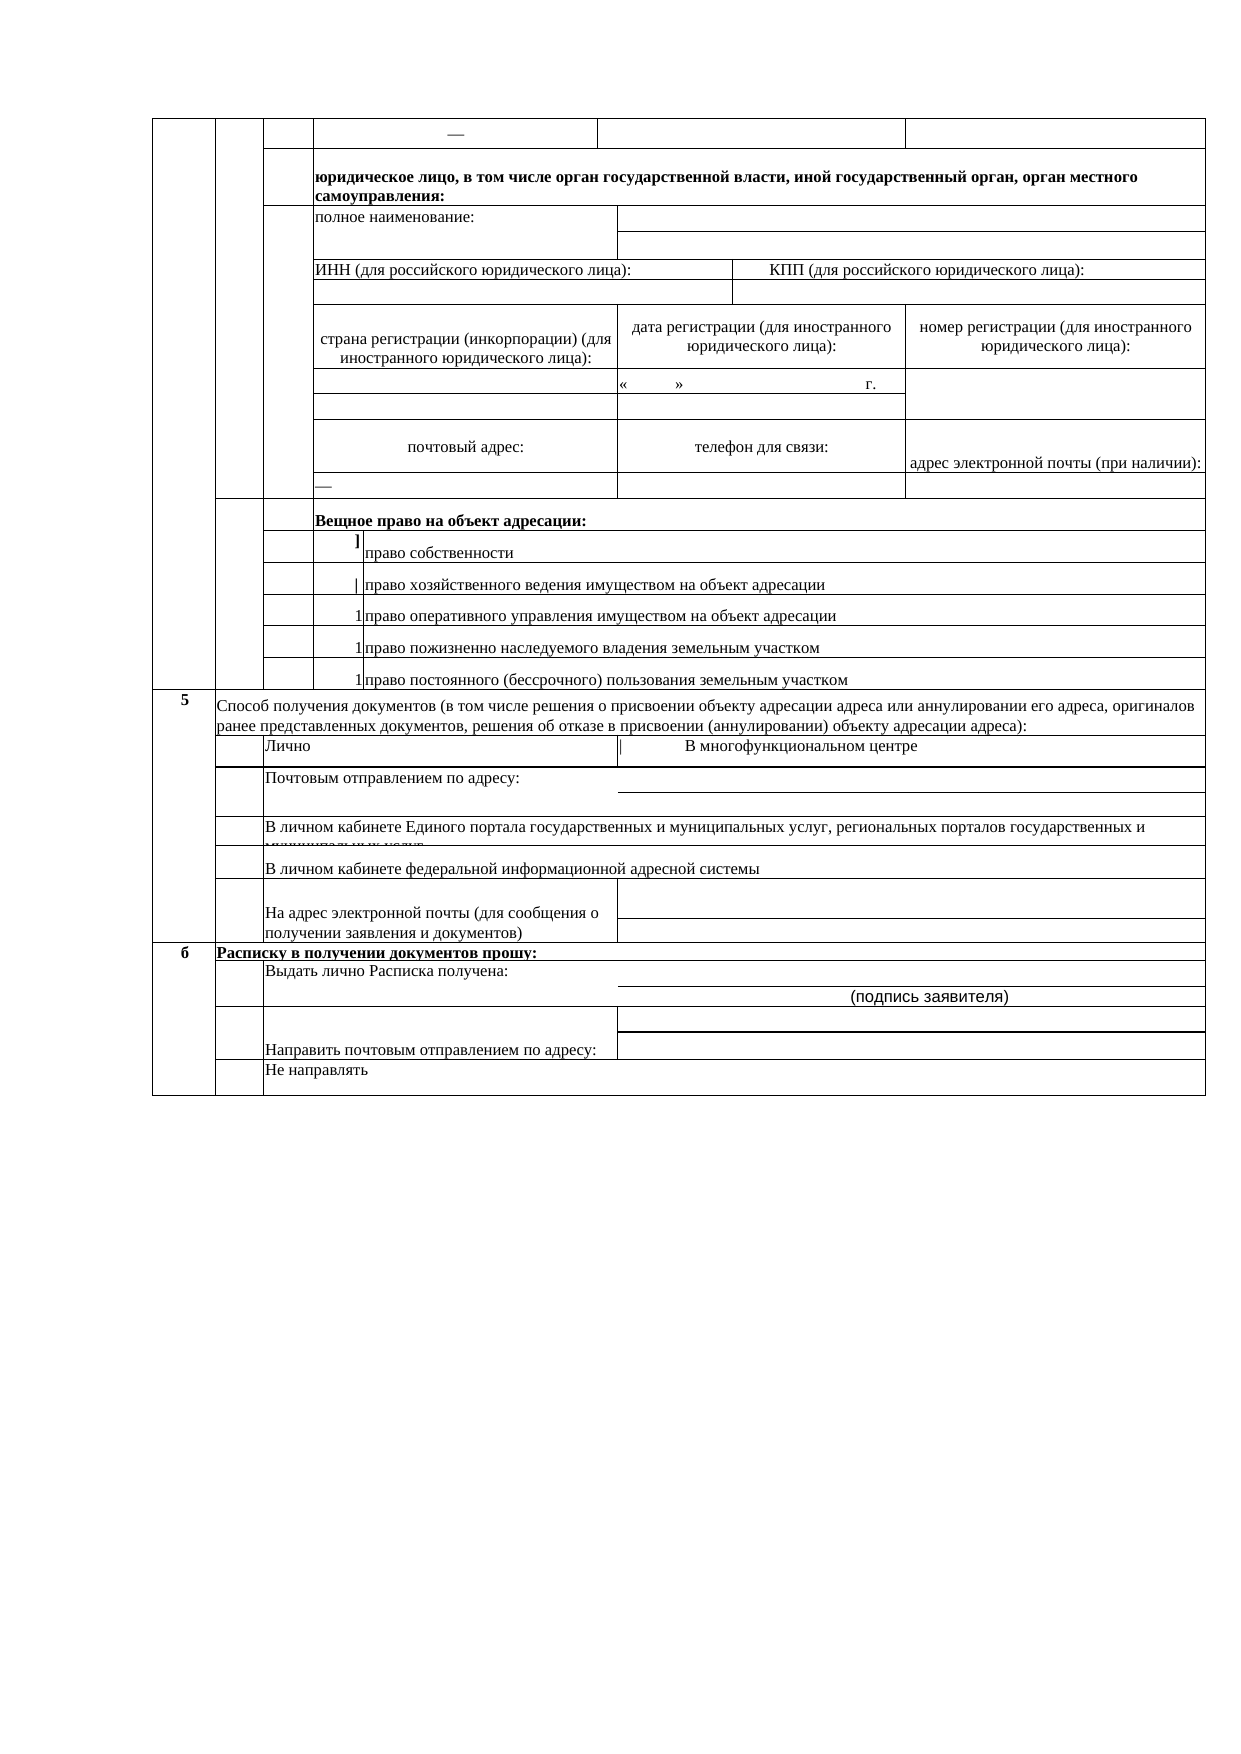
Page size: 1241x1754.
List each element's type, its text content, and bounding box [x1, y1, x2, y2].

table_cell [618, 879, 1205, 918]
table_cell почтовый адрес: [314, 420, 617, 472]
table_cell право оперативного управления имуществом на объект адресации [364, 595, 1205, 625]
table_cell Лично [264, 736, 617, 766]
table_cell ИНН (для российского юридического лица): [314, 260, 732, 279]
table_cell [314, 369, 617, 393]
table_cell [216, 817, 263, 845]
table_cell телефон для связи: [618, 420, 905, 472]
table_cell Направить почтовым отправлением по адресу: [264, 1007, 617, 1059]
table_cell [264, 658, 313, 689]
table_cell — [314, 473, 617, 498]
table_cell [906, 369, 1205, 419]
table_cell « » г. [618, 369, 905, 393]
table_cell (подпись заявителя) [618, 987, 1205, 1006]
table_cell [618, 1007, 1205, 1031]
table_cell [618, 961, 1205, 986]
table_cell номер регистрации (для иностранного юридического лица): [906, 305, 1205, 367]
table_cell [906, 473, 1205, 498]
table_cell [618, 1033, 1205, 1059]
table_cell [618, 394, 905, 419]
table_cell [618, 768, 1205, 792]
table_cell [216, 961, 263, 1006]
table_cell юридическое лицо, в том числе орган государственной власти, иной государственный орган, орган местного самоуправления: [314, 149, 1205, 205]
table_cell [264, 499, 313, 530]
table_cell В личном кабинете федеральной информационной адресной системы [264, 846, 1205, 878]
table_cell [618, 919, 1205, 942]
table_cell | [314, 563, 363, 593]
table_cell полное наименование: [314, 206, 617, 259]
table_cell [264, 149, 313, 205]
table_cell [314, 280, 732, 304]
table_cell Расписку в получении документов прошу: [216, 943, 1205, 960]
table_cell КПП (для российского юридического лица): [733, 260, 1205, 279]
table_cell Выдать лично Расписка получена: [264, 961, 618, 1006]
table_cell [264, 595, 313, 625]
table_cell [906, 119, 1205, 148]
table_cell 5 [153, 690, 215, 942]
table_cell б [153, 943, 215, 1095]
table_cell [216, 1060, 263, 1095]
table_cell [216, 1007, 263, 1059]
table_cell Не направлять [264, 1060, 1205, 1095]
table_cell [733, 280, 1205, 304]
table_cell [618, 793, 1205, 816]
table_cell [264, 531, 313, 562]
table_cell ] [314, 531, 363, 562]
table_cell На адрес электронной почты (для сообщения о получении заявления и документов) [264, 879, 617, 942]
table_cell 1 [314, 658, 363, 689]
table_cell — [314, 119, 597, 148]
table_cell право постоянного (бессрочного) пользования земельным участком [364, 658, 1205, 689]
table_cell [216, 499, 263, 689]
table_cell Способ получения документов (в том числе решения о присвоении объекту адресации адреса или аннулировании его адреса, оригиналов ранее представленных документов, решения об отказе в присвоении (аннулировании) объекту адресации адреса): [216, 690, 1205, 734]
table_cell В личном кабинете Единого портала государственных и муниципальных услуг, региональных порталов государственных и муниципальных услуг [264, 817, 1205, 845]
table_cell право собственности [364, 531, 1205, 562]
table_cell [216, 736, 263, 766]
table_cell дата регистрации (для иностранного юридического лица): [618, 305, 905, 367]
table_cell [264, 206, 313, 498]
table_cell 1 [314, 626, 363, 657]
table_cell право хозяйственного ведения имуществом на объект адресации [364, 563, 1205, 593]
table_cell право пожизненно наследуемого владения земельным участком [364, 626, 1205, 657]
table_cell [216, 768, 263, 816]
table_cell | В многофункциональном центре [618, 736, 1205, 766]
table_cell [264, 563, 313, 593]
table_cell [618, 232, 1205, 259]
table_cell Почтовым отправлением по адресу: [264, 768, 618, 816]
table_cell [598, 119, 905, 148]
table_cell страна регистрации (инкорпорации) (для иностранного юридического лица): [314, 305, 617, 367]
table_cell [618, 473, 905, 498]
table_cell [216, 846, 263, 878]
table_cell [314, 394, 617, 419]
table_cell [618, 206, 1205, 231]
table_cell 1 [314, 595, 363, 625]
table_cell [264, 626, 313, 657]
table_cell [216, 879, 263, 942]
table_cell Вещное право на объект адресации: [314, 499, 1205, 530]
table_cell адрес электронной почты (при наличии): [906, 420, 1205, 472]
